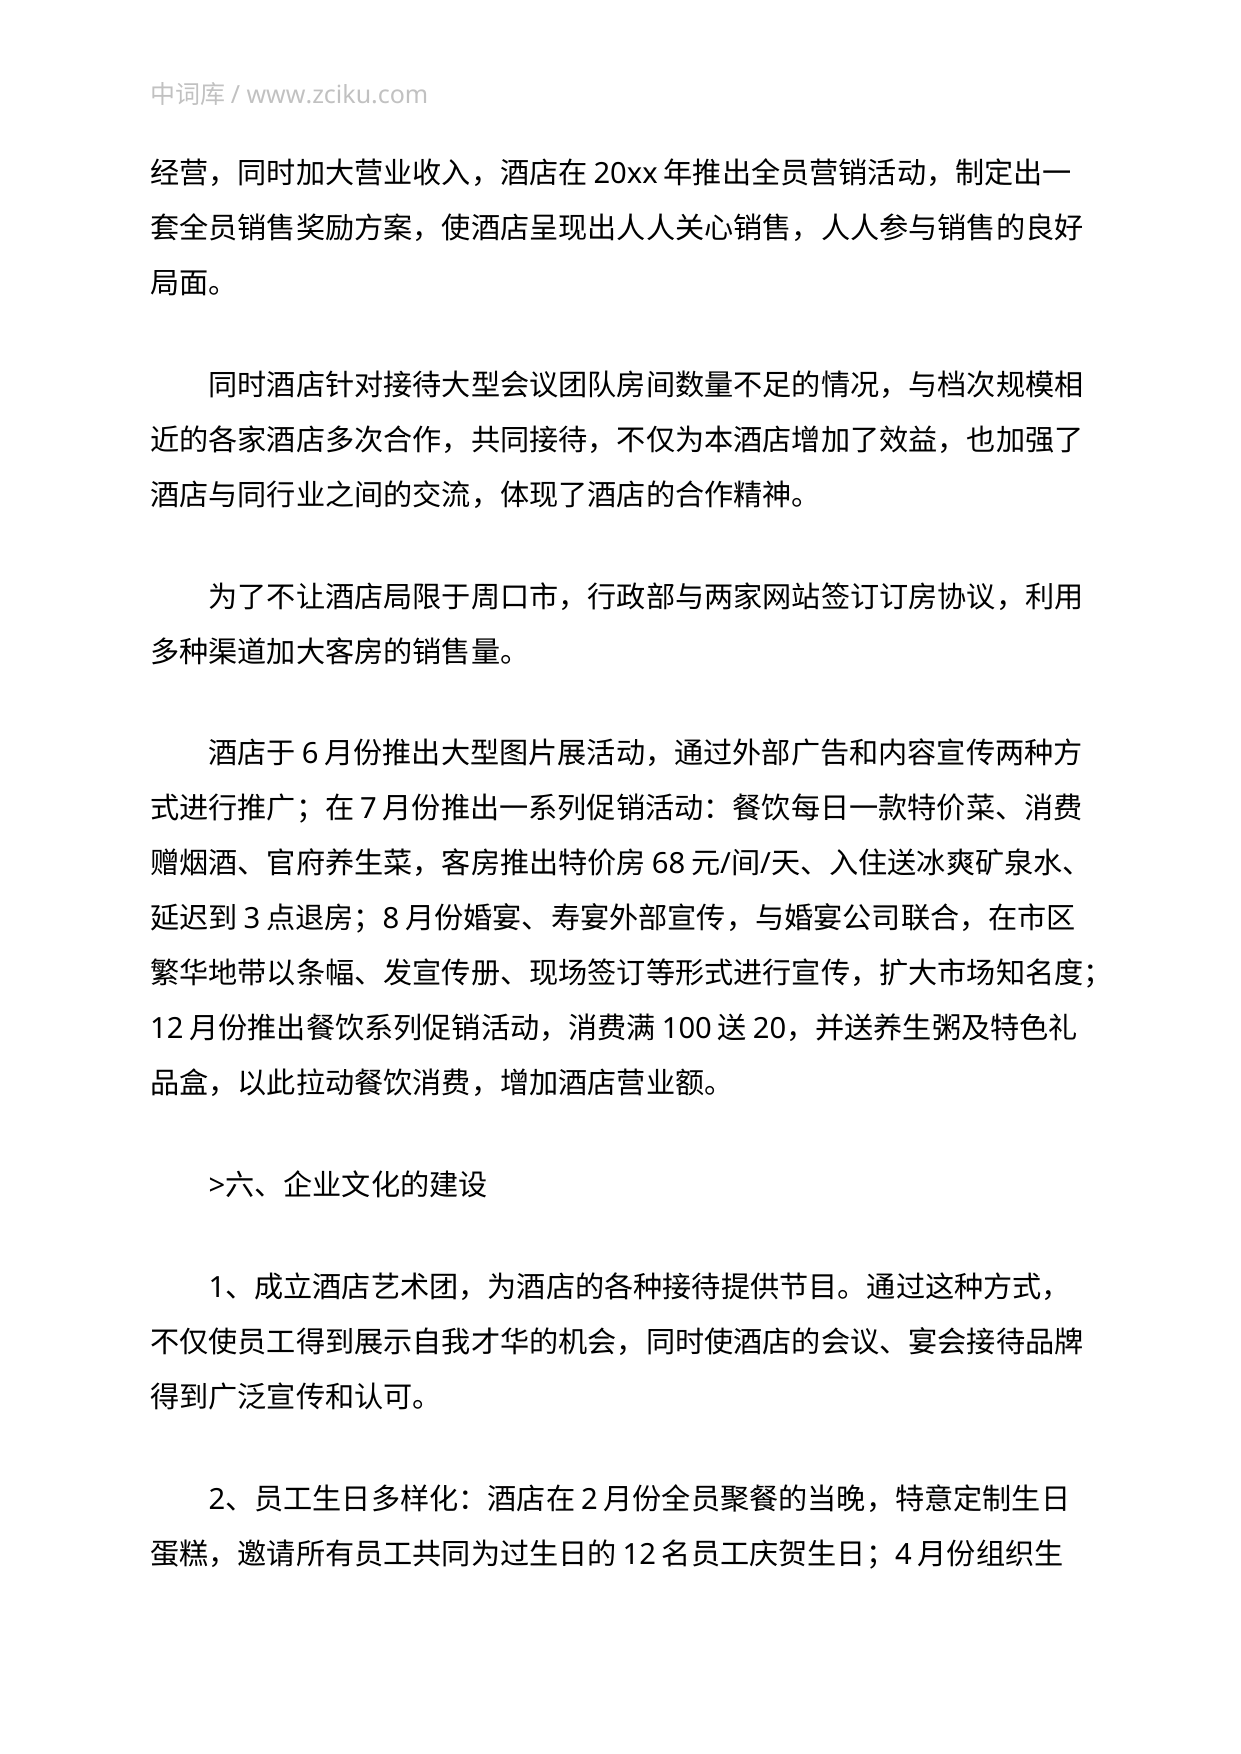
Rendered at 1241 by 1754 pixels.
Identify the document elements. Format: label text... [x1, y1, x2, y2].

text 酒店于6月份推出大型图片展活动，通过外部广告和内容宣传两种方式进行推广；在7月份推出一系列促销活动：餐饮每日一款特价菜、消费赠烟酒、官府养生菜，客房推出特价房68元/间/天、入住送冰爽矿泉水、延迟到3点退房；8月份婚宴、寿宴外部宣传，与婚宴公司联合，在市区繁华地带以条幅、发宣传册、现场签订等形式进行宣传，扩大市场知名度；12月份推出餐饮系列促销活动，消费满100送20，并送养生粥及特色礼品盒，以此拉动餐饮消费，增加酒店营业额。 [150, 730, 1090, 1102]
text 1、成立酒店艺术团，为酒店的各种接待提供节目。通过这种方式，不仅使员工得到展示自我才华的机会，同时使酒店的会议、宴会接待品牌得到广泛宣传和认可。 [150, 1263, 1090, 1416]
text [150, 150, 1090, 302]
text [150, 1475, 1090, 1573]
text 同时酒店针对接待大型会议团队房间数量不足的情况，与档次规模相近的各家酒店多次合作，共同接待，不仅为本酒店增加了效益，也加强了酒店与同行业之间的交流，体现了酒店的合作精神。 [150, 362, 1090, 514]
text 为了不让酒店局限于周口市，行政部与两家网站签订订房协议，利用多种渠道加大客房的销售量。 [150, 573, 1090, 670]
text >六、企业文化的建设 [150, 1162, 1090, 1204]
